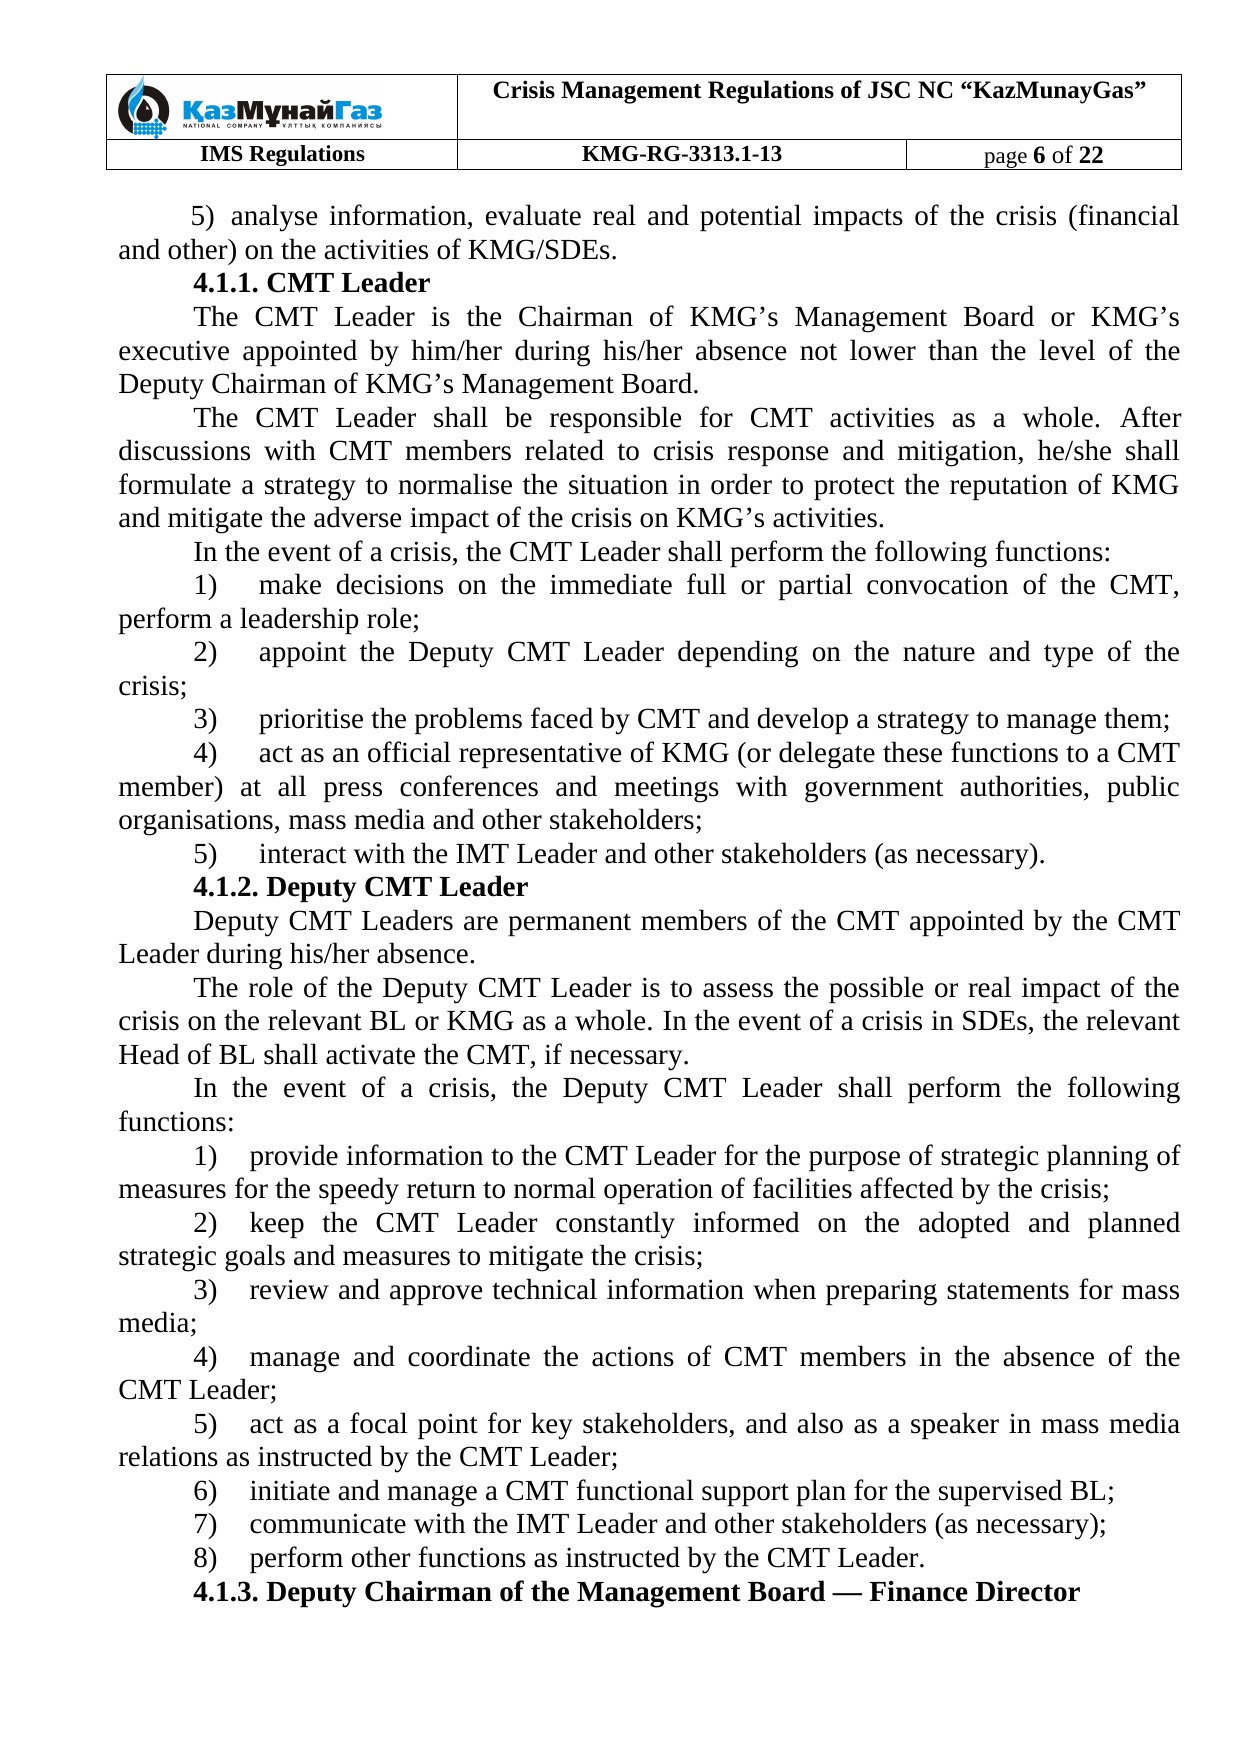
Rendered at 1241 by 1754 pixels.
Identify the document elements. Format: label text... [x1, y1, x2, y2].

list act as a focal point for key stakeholders, and also as a speaker in mass media relations as instructed by the CMT Leader; [118, 1406, 1181, 1473]
text 4.1.2. Deputy CMT Leader [118, 869, 1181, 903]
text 4.1.3. Deputy Chairman of the Management Board — Finance Director [118, 1574, 1181, 1607]
text The role of the Deputy CMT Leader is to assess the possible or real impact of the crisis on the relevant BL or KMG as a whole. In the event of a crisis in SDEs, the relevant Head of BL shall activate the CMT, if necessary. [118, 970, 1181, 1071]
list communicate with the IMT Leader and other stakeholders (as necessary); [118, 1507, 1181, 1540]
text In the event of a crisis, the Deputy CMT Leader shall perform the following functions: [118, 1071, 1181, 1138]
list appoint the Deputy CMT Leader depending on the nature and type of the crisis; [118, 634, 1181, 702]
text In the event of a crisis, the CMT Leader shall perform the following functions: [118, 534, 1181, 567]
text The CMT Leader shall be responsible for CMT activities as a whole. After discussions with CMT members related to crisis response and mitigation, he/she shall formulate a strategy to normalise the situation in order to protect the reputation of KMG and mitigate the adverse impact of the crisis on KMG’s activities. [118, 400, 1181, 534]
list keep the CMT Leader constantly informed on the adopted and planned strategic goals and measures to mitigate the crisis; [118, 1205, 1181, 1272]
list prioritise the problems faced by CMT and develop a strategy to manage them; [118, 702, 1181, 735]
text Deputy CMT Leaders are permanent members of the CMT appointed by the CMT Leader during his/her absence. [118, 903, 1181, 970]
list perform other functions as instructed by the CMT Leader. [118, 1540, 1181, 1574]
list act as an official representative of KMG (or delegate these functions to a CMT member) at all press conferences and meetings with government authorities, public organisations, mass media and other stakeholders; [118, 735, 1181, 836]
list review and approve technical information when preparing statements for mass media; [118, 1272, 1181, 1339]
list analyse information, evaluate real and potential impacts of the crisis (financial and other) on the activities of KMG/SDEs. [118, 198, 1181, 266]
list manage and coordinate the actions of CMT members in the absence of the CMT Leader; [118, 1339, 1181, 1406]
list initiate and manage a CMT functional support plan for the supervised BL; [118, 1473, 1181, 1507]
list provide information to the CMT Leader for the purpose of strategic planning of measures for the speedy return to normal operation of facilities affected by the crisis; [118, 1138, 1181, 1205]
text 4.1.1. CMT Leader [118, 266, 1181, 299]
list make decisions on the immediate full or partial convocation of the CMT, perform a leadership role; [118, 567, 1181, 634]
picture [118, 75, 382, 139]
text The CMT Leader is the Chairman of KMG’s Management Board or KMG’s executive appointed by him/her during his/her absence not lower than the level of the Deputy Chairman of KMG’s Management Board. [118, 299, 1181, 400]
list interact with the IMT Leader and other stakeholders (as necessary). [118, 836, 1181, 869]
